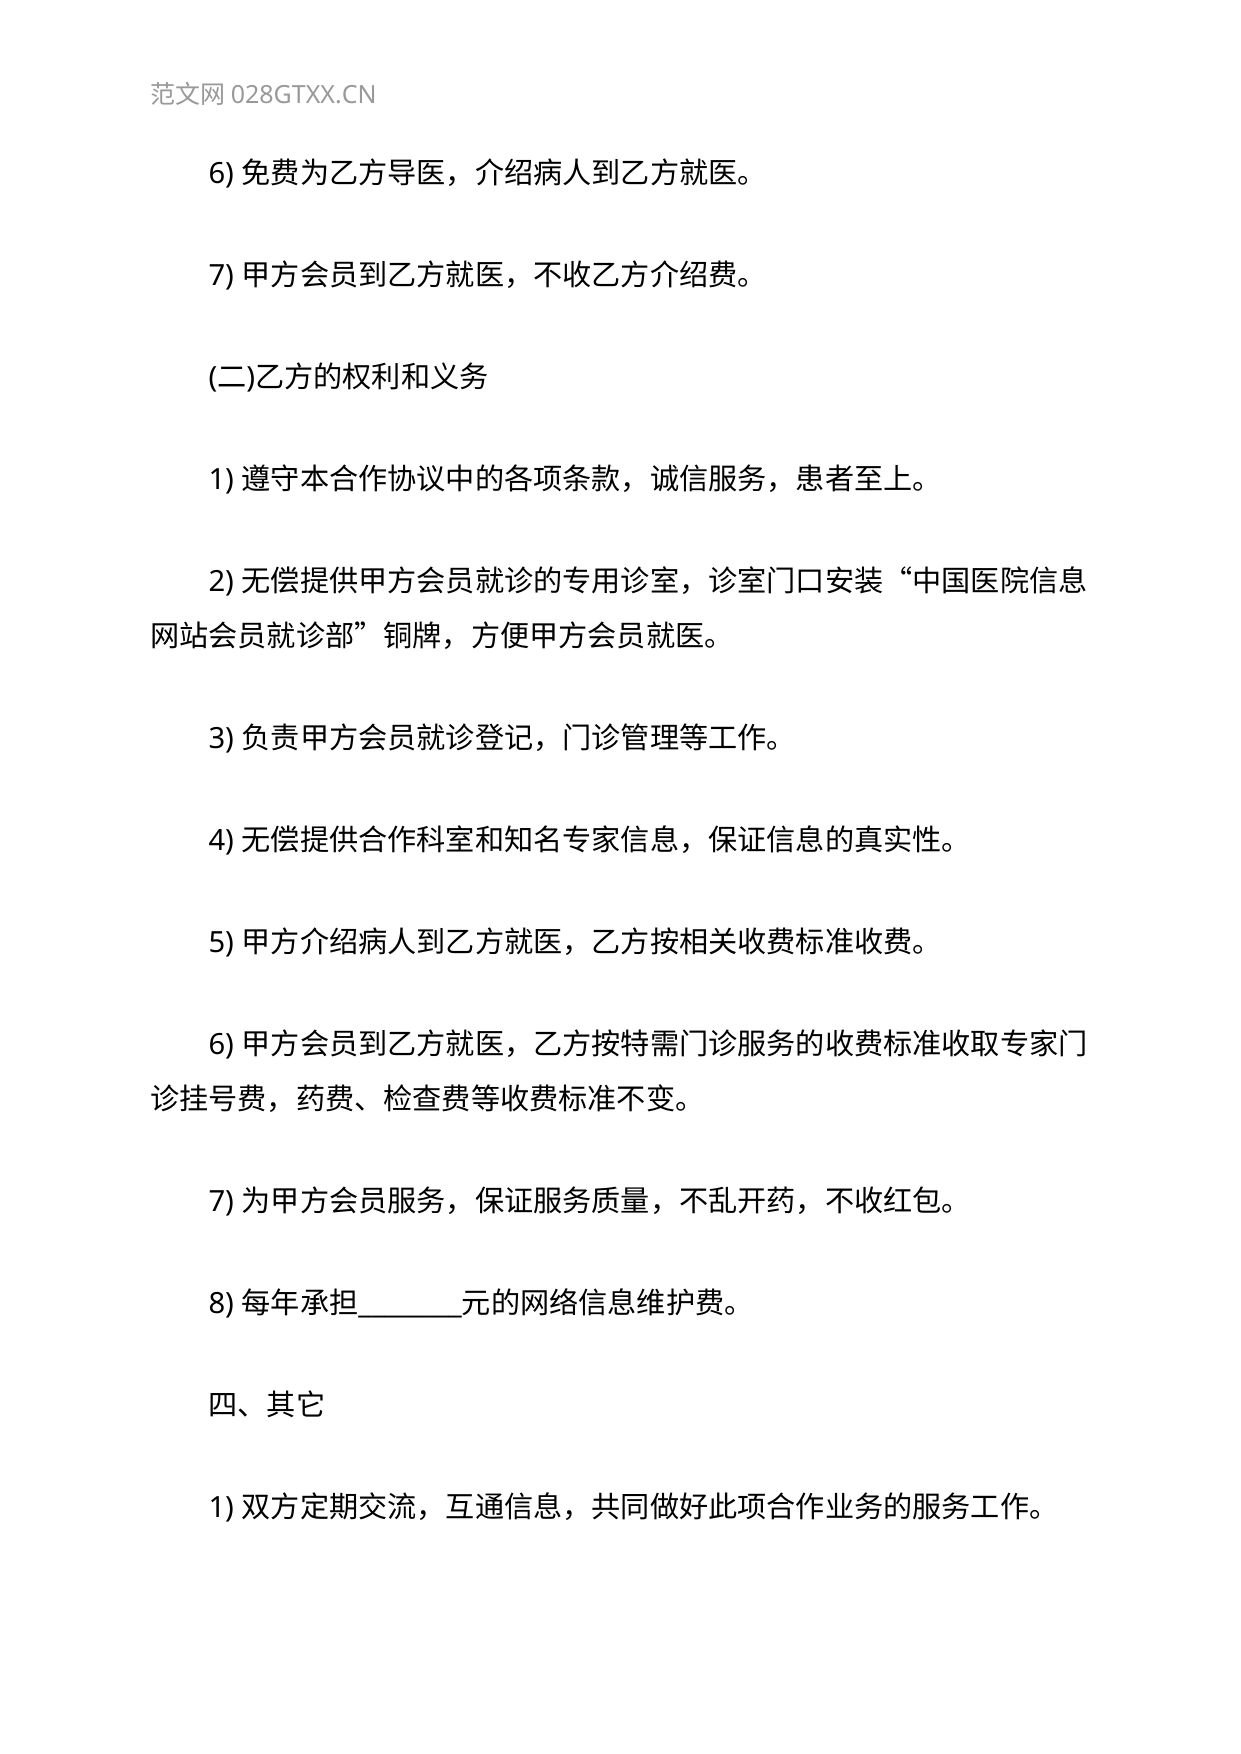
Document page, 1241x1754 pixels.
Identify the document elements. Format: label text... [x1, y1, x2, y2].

text 6) 免费为乙方导医，介绍病人到乙方就医。 [150, 150, 1090, 192]
text 3) 负责甲方会员就诊登记，门诊管理等工作。 [150, 715, 1090, 757]
text 4) 无偿提供合作科室和知名专家信息，保证信息的真实性。 [150, 817, 1090, 859]
text 8) 每年承担________元的网络信息维护费。 [150, 1279, 1090, 1322]
text 四、其它 [150, 1381, 1090, 1424]
text 5) 甲方介绍病人到乙方就医，乙方按相关收费标准收费。 [150, 919, 1090, 961]
text 2) 无偿提供甲方会员就诊的专用诊室，诊室门口安装“中国医院信息网站会员就诊部”铜牌，方便甲方会员就医。 [150, 558, 1090, 655]
text 7) 为甲方会员服务，保证服务质量，不乱开药，不收红包。 [150, 1177, 1090, 1220]
text 6) 甲方会员到乙方就医，乙方按特需门诊服务的收费标准收取专家门诊挂号费，药费、检查费等收费标准不变。 [150, 1021, 1090, 1118]
text 1) 遵守本合作协议中的各项条款，诚信服务，患者至上。 [150, 456, 1090, 498]
text 7) 甲方会员到乙方就医，不收乙方介绍费。 [150, 252, 1090, 294]
text 1) 双方定期交流，互通信息，共同做好此项合作业务的服务工作。 [150, 1483, 1090, 1526]
text (二)乙方的权利和义务 [150, 354, 1090, 396]
